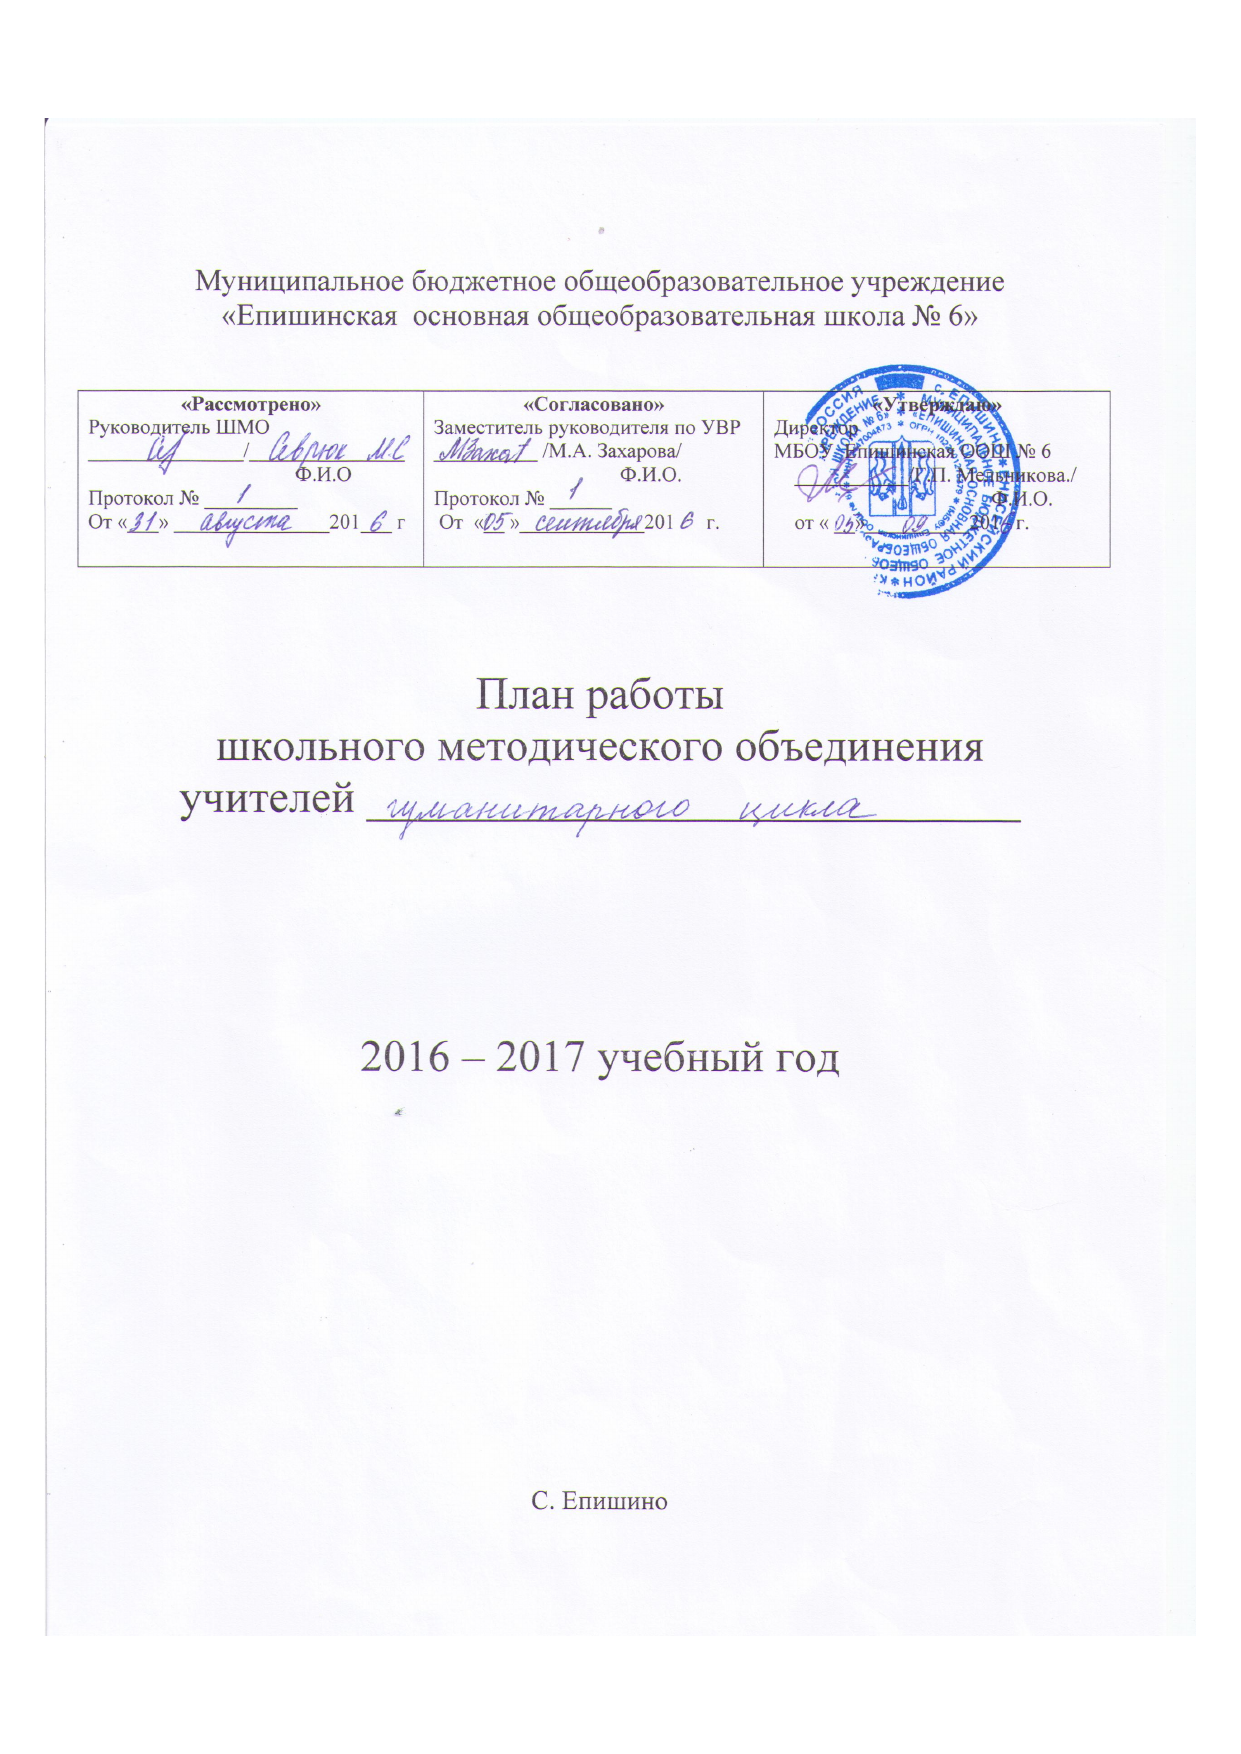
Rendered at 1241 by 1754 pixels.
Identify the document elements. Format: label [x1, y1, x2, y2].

picture [44, 118, 1196, 1636]
